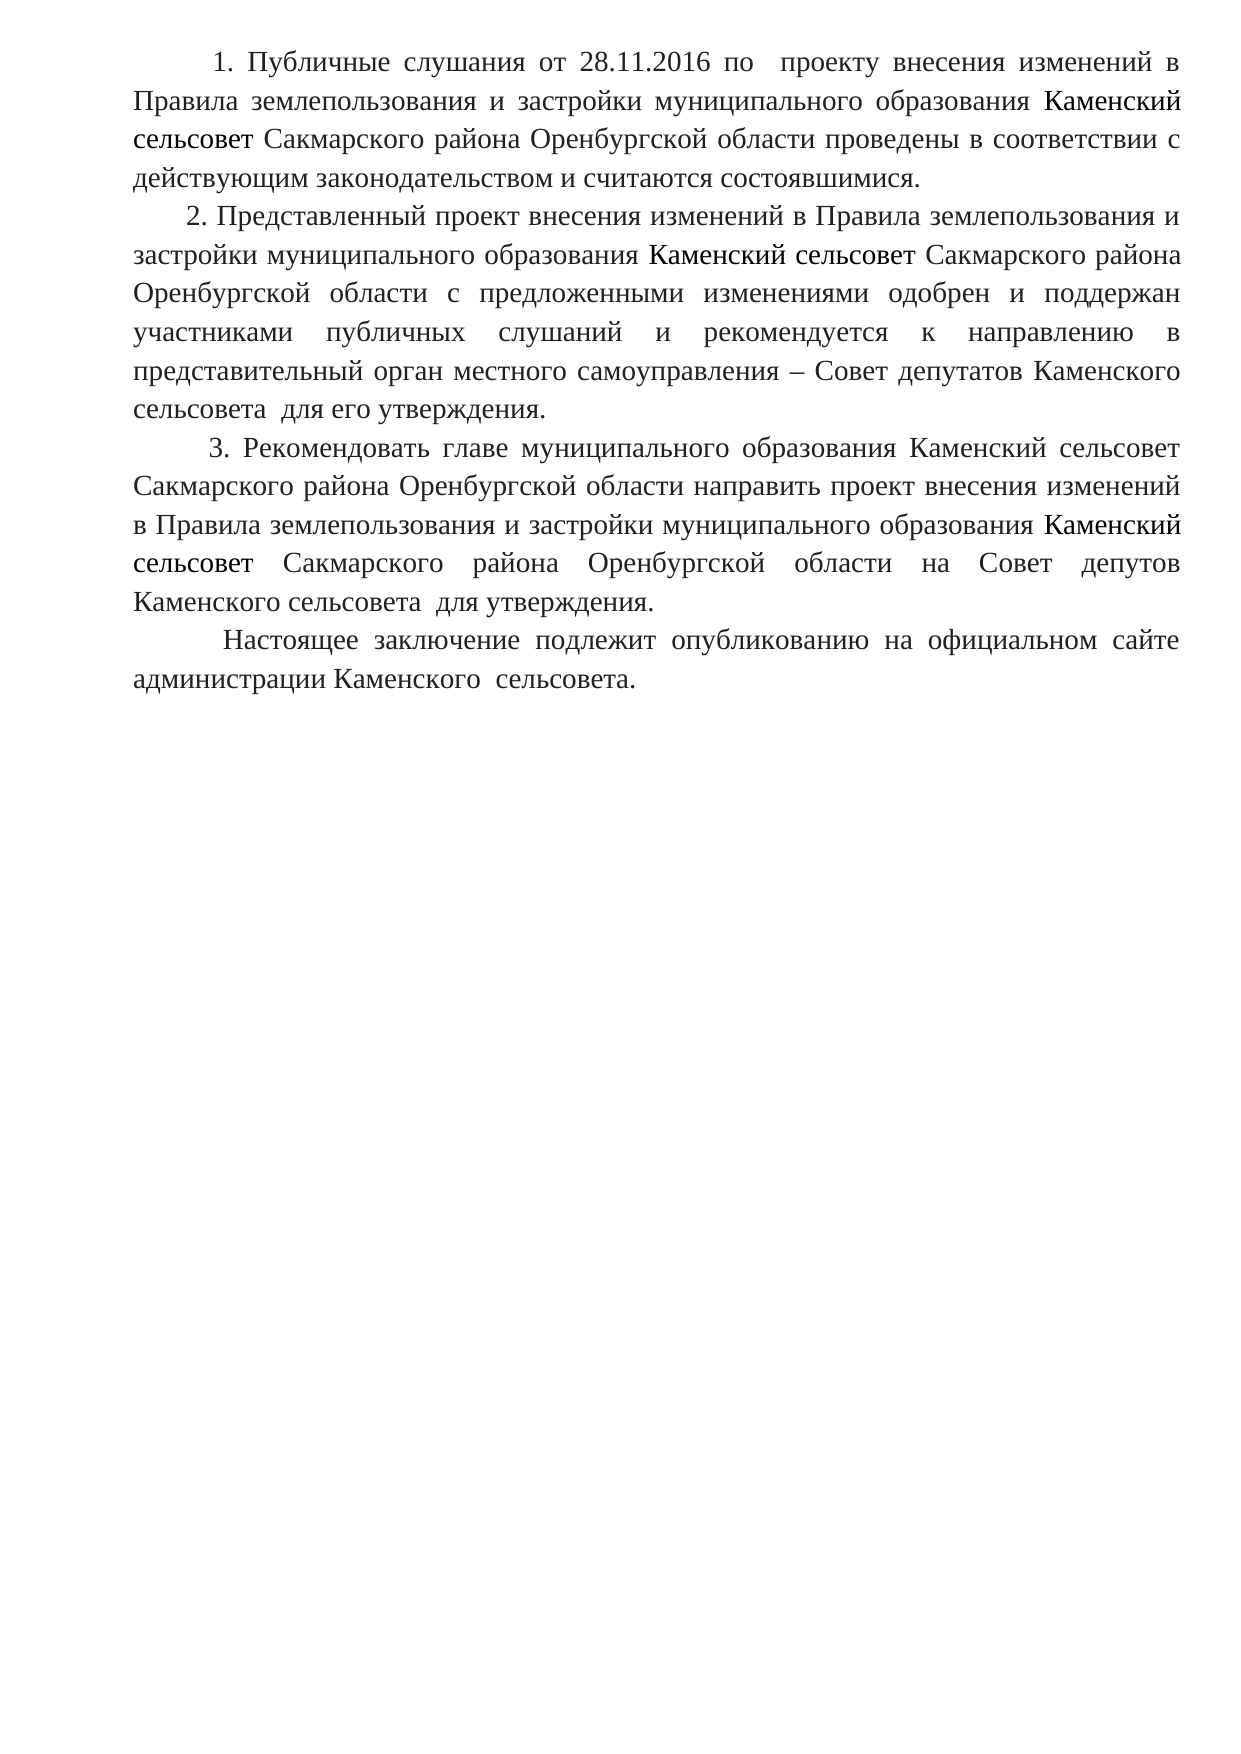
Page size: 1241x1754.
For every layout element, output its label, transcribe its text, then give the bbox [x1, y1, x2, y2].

text 2. Представленный проект внесения изменений в Правила землепользования и застройки муниципального образования Каменский сельсовет Сакмарского района Оренбургской области с предложенными изменениями одобрен и поддержан участниками публичных слушаний и рекомендуется к направлению в представительный орган местного самоуправления – Совет депутатов Каменского сельсовета для его утверждения. [133, 198, 1181, 425]
text Настоящее заключение подлежит опубликованию на официальном сайте администрации Каменского сельсовета. [133, 622, 1181, 694]
text 3. Рекомендовать главе муниципального образования Каменский сельсовет Сакмарского района Оренбургской области направить проект внесения изменений в Правила землепользования и застройки муниципального образования Каменский сельсовет Сакмарского района Оренбургской области на Совет депутов Каменского сельсовета для утверждения. [133, 430, 1181, 617]
text 1. Публичные слушания от 28.11.2016 по проекту внесения изменений в Правила землепользования и застройки муниципального образования Каменский сельсовет Сакмарского района Оренбургской области проведены в соответствии с действующим законодательством и считаются состоявшимися. [133, 44, 1181, 193]
